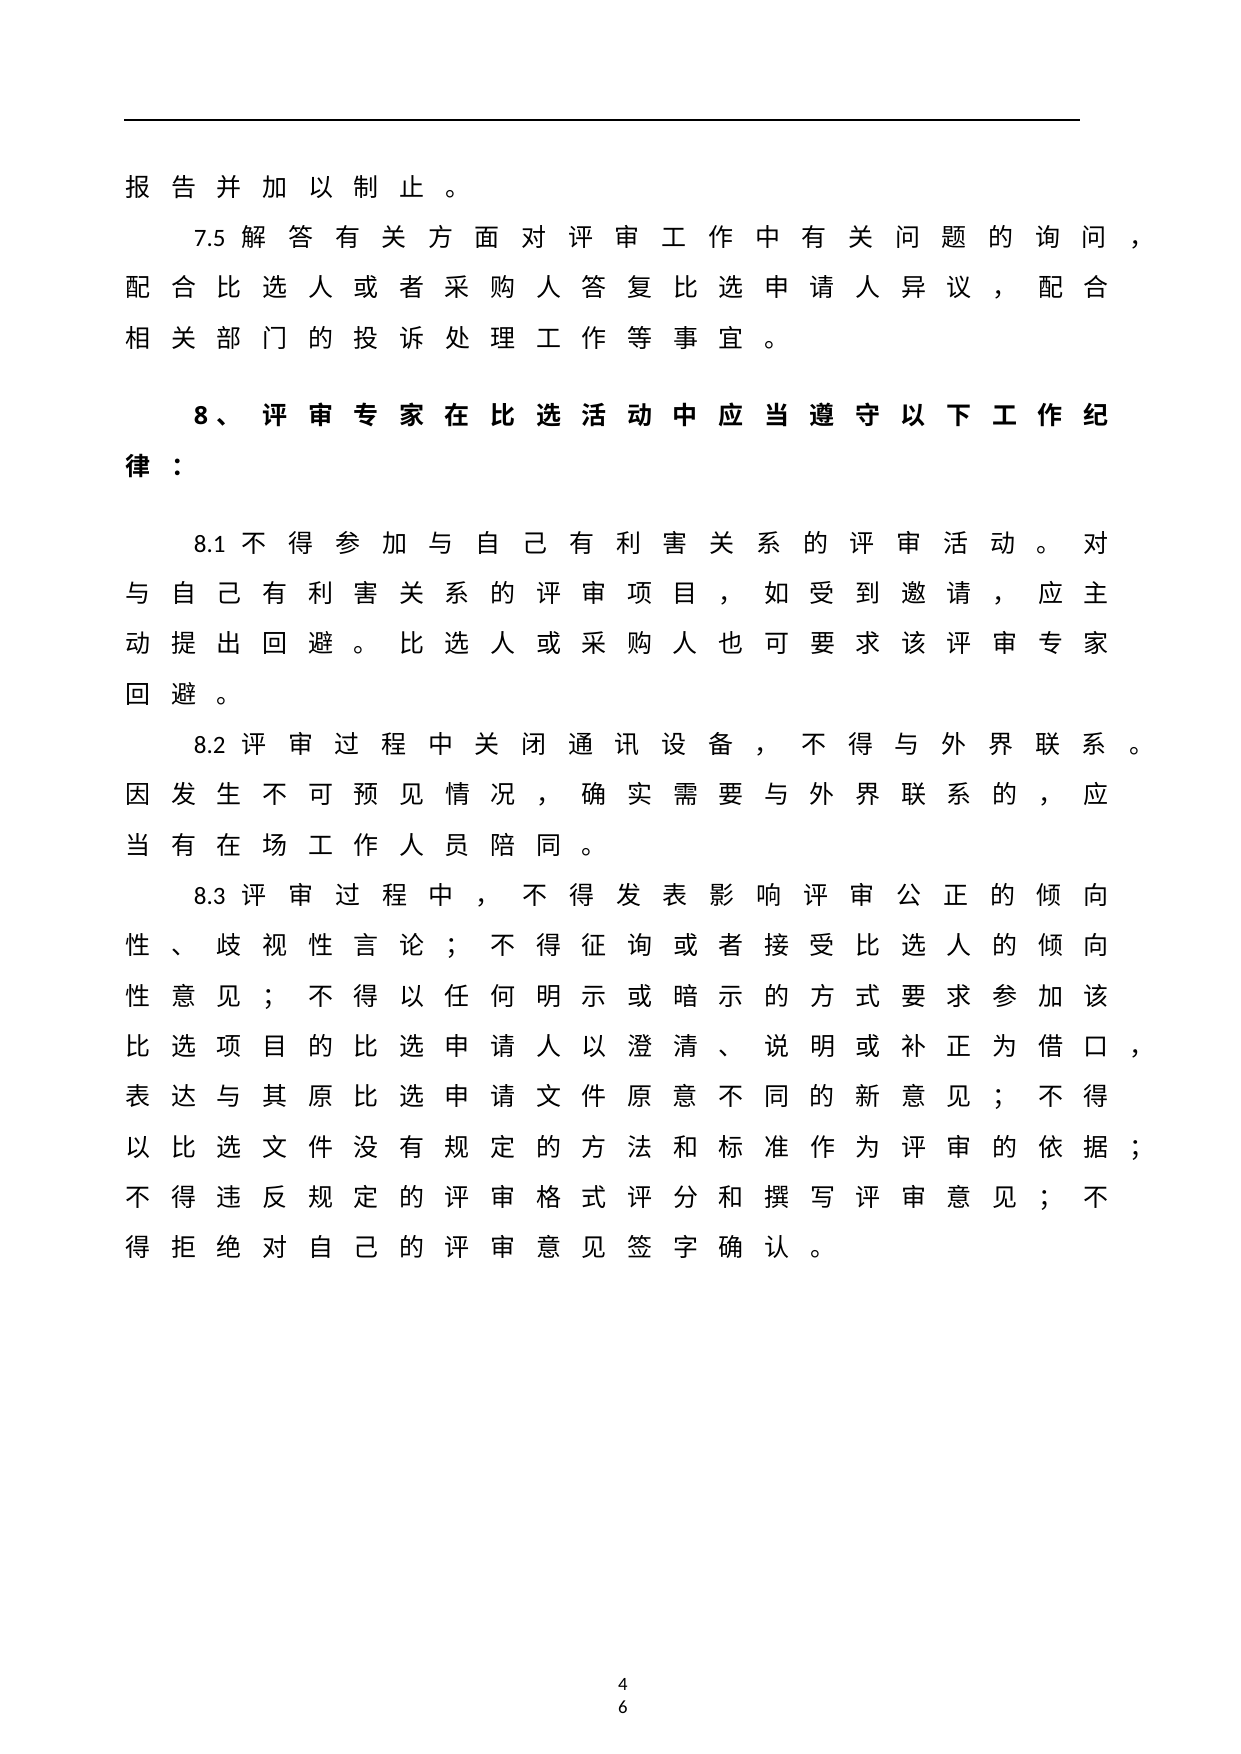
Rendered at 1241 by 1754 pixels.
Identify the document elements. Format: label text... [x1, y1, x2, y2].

subtitle 8、评审专家在比选活动中应当遵守以下工作纪律： [125, 389, 1129, 489]
text 7.5 解答有关方面对评审工作中有关问题的询问，配合比选人或者采购人答复比选申请人异议，配合相关部门的投诉处理工作等事宜。 [125, 211, 1129, 362]
text 8.1 不得参加与自己有利害关系的评审活动。对与自己有利害关系的评审项目，如受到邀请，应主动提出回避。比选人或采购人也可要求该评审专家回避。 [125, 516, 1129, 718]
text 8.3 评审过程中，不得发表影响评审公正的倾向性、歧视性言论；不得征询或者接受比选人的倾向性意见；不得以任何明示或暗示的方式要求参加该比选项目的比选申请人以澄清、说明或补正为借口，表达与其原比选申请文件原意不同的新意见；不得以比选文件没有规定的方法和标准作为评审的依据；不得违反规定的评审格式评分和撰写评审意见；不得拒绝对自己的评审意见签字确认。 [125, 868, 1129, 1271]
text 8.2 评审过程中关闭通讯设备，不得与外界联系。因发生不可预见情况，确实需要与外界联系的，应当有在场工作人员陪同。 [125, 718, 1129, 868]
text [125, 160, 1129, 211]
